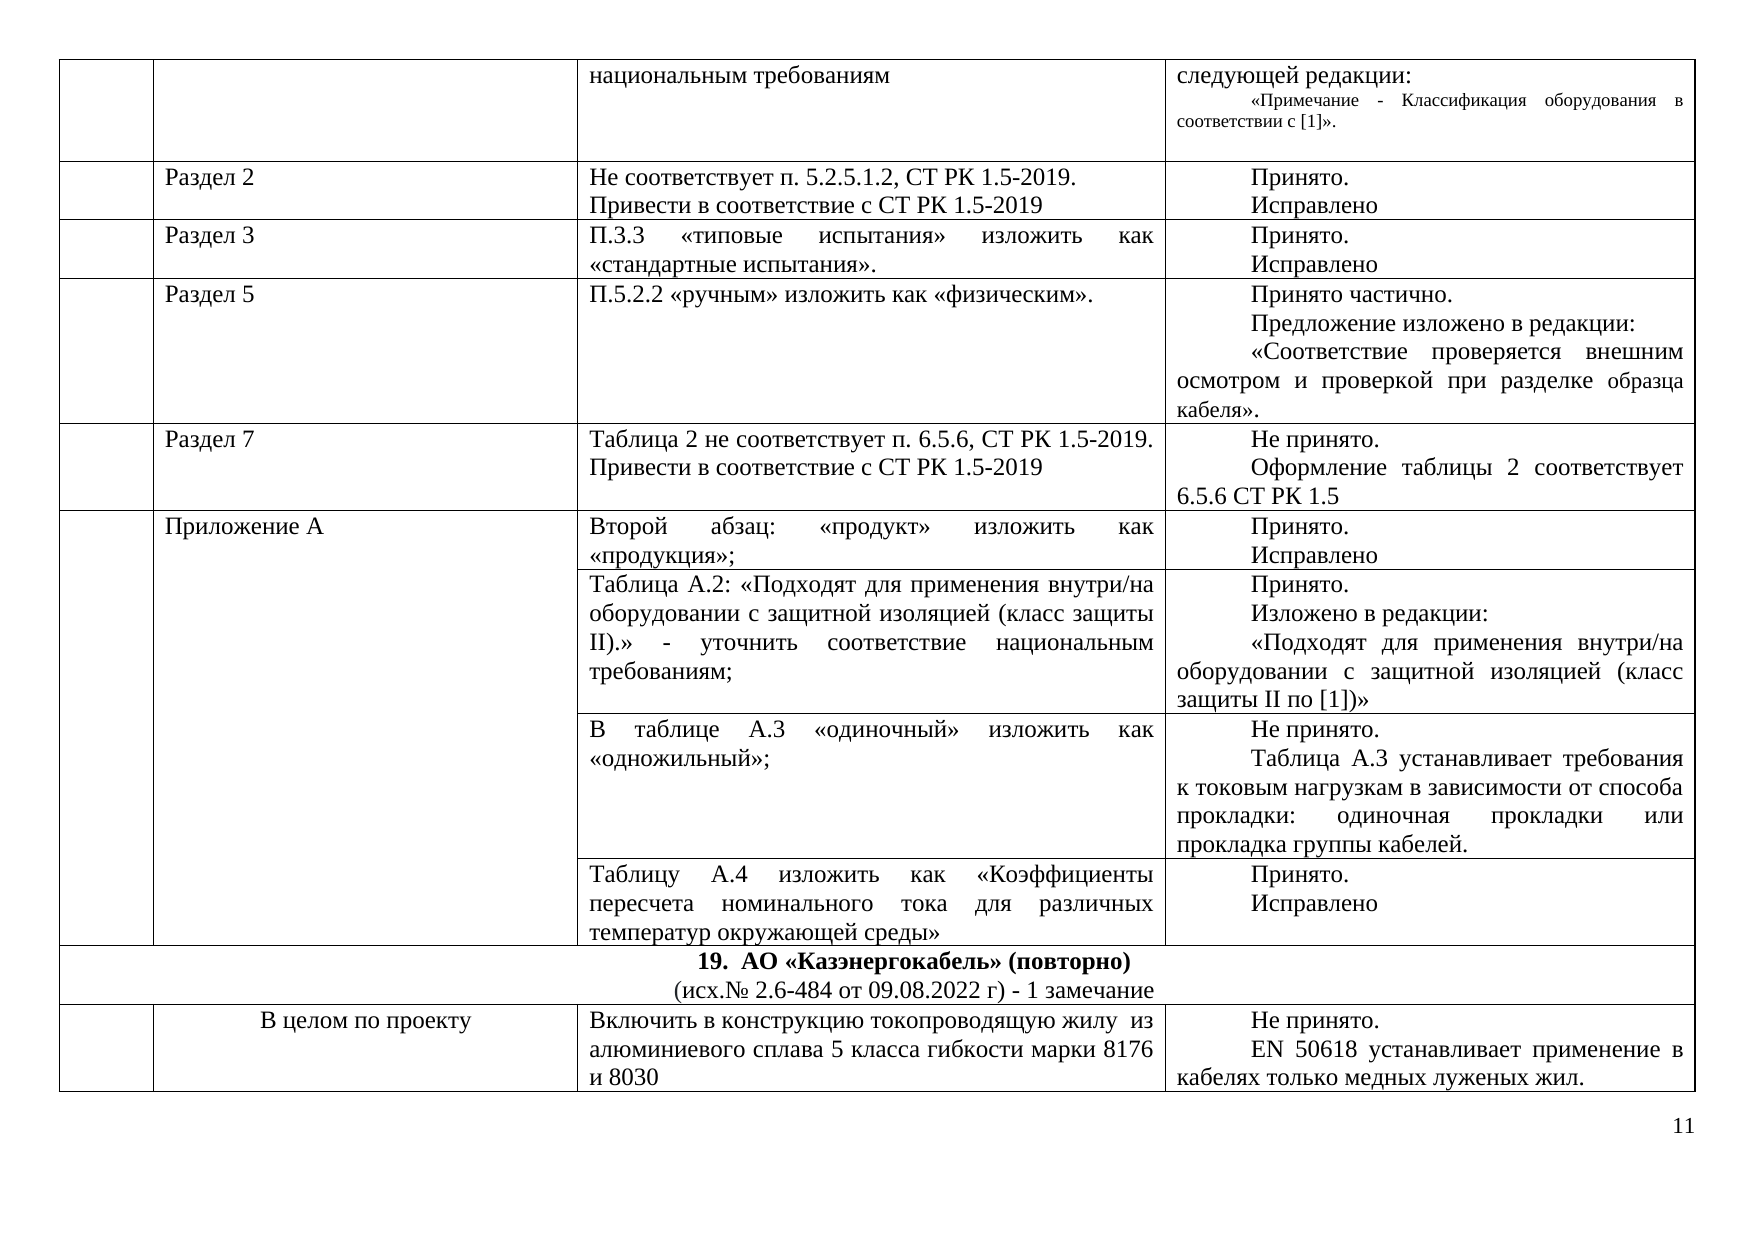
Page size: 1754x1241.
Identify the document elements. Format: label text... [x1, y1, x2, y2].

table_cell [60, 424, 153, 510]
table_cell Раздел 5 [154, 279, 577, 423]
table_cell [1166, 60, 1694, 161]
table_cell Не принято. Оформление таблицы 2 соответствует 6.5.6 СТ РК 1.5 [1166, 424, 1694, 510]
table_cell Не принято. Таблица А.3 устанавливает требования к токовым нагрузкам в зависимости от способа прокладки: одиночная прокладки или прокладка группы кабелей. [1166, 714, 1694, 858]
table_cell 19. АО «Казэнергокабель» (повторно) (исх.№ 2.6-484 от 09.08.2022 г) - 1 замечание [60, 946, 1694, 1004]
table_cell Раздел 7 [154, 424, 577, 510]
table_cell [60, 220, 153, 278]
table_cell Принято. Исправлено [1166, 511, 1694, 568]
table_cell Принято. Изложено в редакции: «Подходят для применения внутри/на оборудовании с защитной изоляцией (класс защиты II по [1])» [1166, 570, 1694, 713]
table_cell Принято. Исправлено [1166, 220, 1694, 278]
table_cell Раздел 3 [154, 220, 577, 278]
table_cell П.3.3 «типовые испытания» изложить как «стандартные испытания». [578, 220, 1165, 278]
table_cell Таблица 2 не соответствует п. 6.5.6, СТ РК 1.5-2019. Привести в соответствие с СТ РК 1.5-2019 [578, 424, 1165, 510]
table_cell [1166, 1005, 1694, 1091]
table_cell [60, 1005, 153, 1091]
table_cell Раздел 2 [154, 162, 577, 219]
table_cell Не соответствует п. 5.2.5.1.2, СТ РК 1.5-2019. Привести в соответствие с СТ РК 1.5-2019 [578, 162, 1165, 219]
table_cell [578, 1005, 1165, 1091]
table_cell [60, 162, 153, 219]
table_cell [60, 511, 153, 945]
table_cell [578, 60, 1165, 161]
table_cell В целом по проекту [154, 1005, 577, 1091]
table_cell Таблицу А.4 изложить как «Коэффициенты пересчета номинального тока для различных температур окружающей среды» [578, 859, 1165, 945]
table_cell [60, 279, 153, 423]
table_cell Принято. Исправлено [1166, 162, 1694, 219]
table_cell Таблица А.2: «Подходят для применения внутри/на оборудовании с защитной изоляцией (класс защиты II).» - уточнить соответствие национальным требованиям; [578, 570, 1165, 713]
table_cell Второй абзац: «продукт» изложить как «продукция»; [578, 511, 1165, 568]
table_cell В таблице А.3 «одиночный» изложить как «одножильный»; [578, 714, 1165, 858]
table_cell Принято. Исправлено [1166, 859, 1694, 945]
table_cell Приложение А [154, 511, 577, 945]
table_cell П.5.2.2 «ручным» изложить как «физическим». [578, 279, 1165, 423]
table_cell Принято частично. Предложение изложено в редакции: «Соответствие проверяется внешним осмотром и проверкой при разделке образца кабеля». [1166, 279, 1694, 423]
